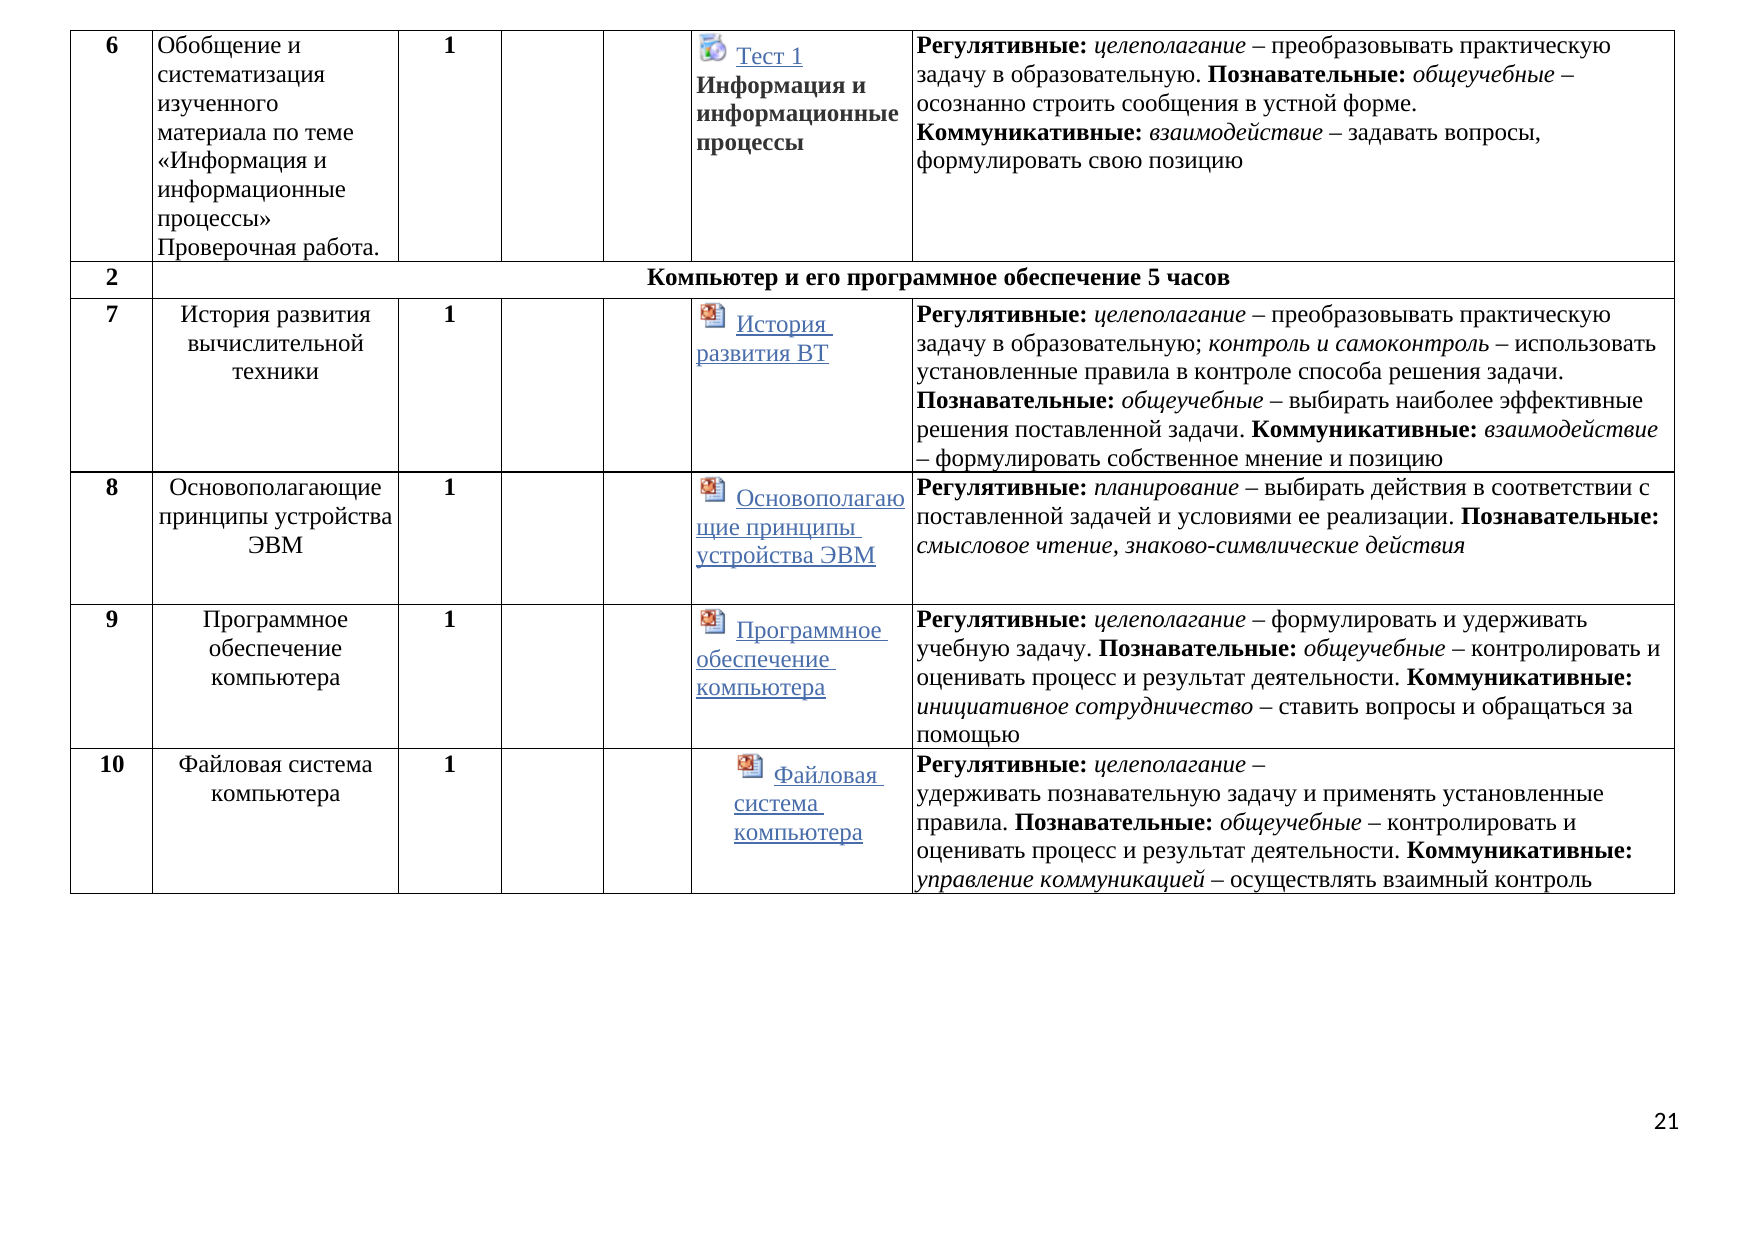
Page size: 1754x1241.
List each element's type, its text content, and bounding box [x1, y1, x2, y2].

table_cell Программное обеспечение компьютера [153, 605, 398, 748]
table_cell История развития вычислительной техники [153, 299, 398, 471]
picture [696, 472, 730, 507]
table_cell [502, 31, 603, 261]
table_cell Программное обеспечение компьютера [692, 605, 912, 748]
table_cell 8 [71, 473, 152, 603]
table_cell Компьютер и его программное обеспечение 5 часов [153, 262, 1674, 298]
table_cell Основополагающие принципы устройства ЭВМ [692, 473, 912, 603]
table_cell Файловая система компьютера [692, 749, 912, 893]
table_cell 1 [399, 299, 501, 471]
picture [733, 749, 768, 783]
table_cell [604, 31, 691, 261]
table_cell [502, 473, 603, 603]
table_cell [604, 473, 691, 603]
table_cell [502, 605, 603, 748]
picture [696, 604, 730, 639]
picture [696, 298, 730, 333]
table_cell Регулятивные: планирование – выбирать действия в соответствии с поставленной задачей и условиями ее реализации. Познавательные: смысловое чтение, знаково-симвлические действия [913, 473, 1674, 603]
table_cell 1 [399, 749, 501, 893]
picture [696, 30, 730, 65]
table_cell 9 [71, 605, 152, 748]
table_cell [604, 299, 691, 471]
table_cell Основополагающие принципы устройства ЭВМ [153, 473, 398, 603]
table_cell История развития ВТ [692, 299, 912, 471]
table_cell 6 [71, 31, 152, 261]
table_cell Регулятивные: целеполагание – формулировать и удерживать учебную задачу. Познавательные: общеучебные – контролировать и оценивать процесс и результат деятельности. Коммуникативные: инициативное сотрудничество – ставить вопросы и обращаться за помощью [913, 605, 1674, 748]
table_cell [604, 749, 691, 893]
table_cell 10 [71, 749, 152, 893]
table_cell 1 [399, 605, 501, 748]
table_cell [502, 749, 603, 893]
table_cell [604, 605, 691, 748]
table_cell Тест 1 Информация и информационные процессы [692, 31, 912, 261]
table_cell 2 [71, 262, 152, 298]
table_cell Файловая система компьютера [153, 749, 398, 893]
table_cell [502, 299, 603, 471]
table_cell Регулятивные: целеполагание – удерживать познавательную задачу и применять установленные правила. Познавательные: общеучебные – контролировать и оценивать процесс и результат деятельности. Коммуникативные: управление коммуникацией – осуществлять взаимный контроль [913, 749, 1674, 893]
table_cell Регулятивные: целеполагание – преобразовывать практическую задачу в образовательную; контроль и самоконтроль – использовать установленные правила в контроле способа решения задачи. Познавательные: общеучебные – выбирать наиболее эффективные решения поставленной задачи. Коммуникативные: взаимодействие – формулировать собственное мнение и позицию [913, 299, 1674, 471]
table_cell 1 [399, 473, 501, 603]
table_cell Регулятивные: целеполагание – преобразовывать практическую задачу в образовательную. Познавательные: общеучебные – осознанно строить сообщения в устной форме. Коммуникативные: взаимодействие – задавать вопросы, формулировать свою позицию [913, 31, 1674, 261]
table_cell 7 [71, 299, 152, 471]
table_cell Обобщение и систематизация изученного материала по теме «Информация и информационные процессы» Проверочная работа. [153, 31, 398, 261]
table_cell 1 [399, 31, 501, 261]
